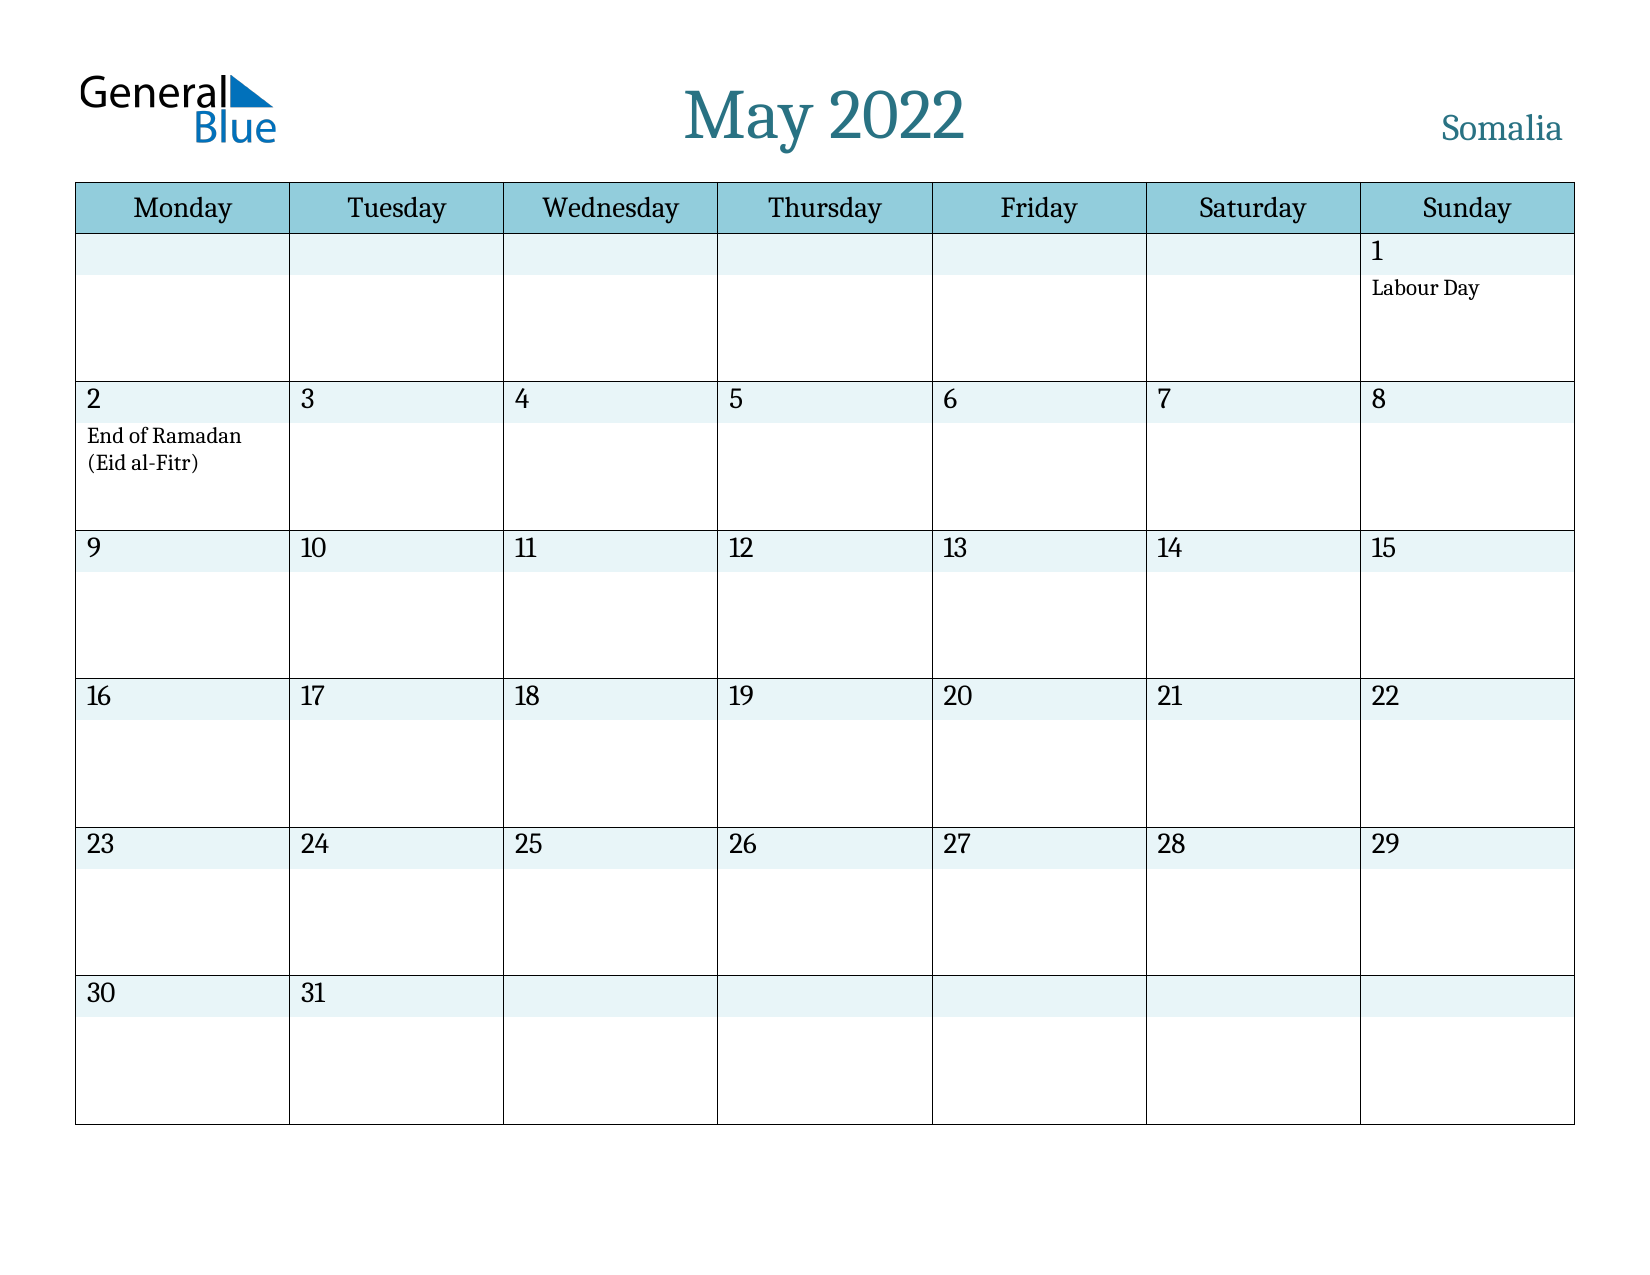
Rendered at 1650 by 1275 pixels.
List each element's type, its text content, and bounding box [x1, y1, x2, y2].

table_cell [76, 234, 289, 275]
table_cell 9 [76, 531, 289, 572]
picture [80, 75, 276, 143]
table_cell [1361, 869, 1574, 975]
table_cell [1147, 572, 1360, 678]
table_cell [504, 976, 717, 1017]
table_cell [933, 976, 1146, 1017]
table_cell [1361, 720, 1574, 827]
table_cell Tuesday [290, 183, 503, 233]
table_cell 15 [1361, 531, 1574, 572]
table_cell Monday [76, 183, 289, 233]
table_cell [1147, 423, 1360, 530]
table_cell [1147, 234, 1360, 275]
table_cell 23 [76, 828, 289, 869]
table_cell [290, 234, 503, 275]
table_cell 28 [1147, 828, 1360, 869]
table_cell [504, 572, 717, 678]
table_cell [504, 275, 717, 381]
table_cell [933, 572, 1146, 678]
table_cell 17 [290, 679, 503, 720]
table_cell [290, 720, 503, 827]
table_cell [1147, 869, 1360, 975]
table_cell [933, 234, 1146, 275]
table_cell [718, 869, 932, 975]
table_cell [1361, 976, 1574, 1017]
table_cell 25 [504, 828, 717, 869]
table_cell 22 [1361, 679, 1574, 720]
table_cell [718, 572, 932, 678]
table_cell [1361, 572, 1574, 678]
table_cell [933, 869, 1146, 975]
table_cell Labour Day [1361, 275, 1574, 381]
table_cell [290, 869, 503, 975]
table_cell [718, 720, 932, 827]
table_cell [1147, 976, 1360, 1017]
table_cell Wednesday [504, 183, 717, 233]
table_cell 4 [504, 382, 717, 423]
table_cell 31 [290, 976, 503, 1017]
table_cell 27 [933, 828, 1146, 869]
table_cell 1 [1361, 234, 1574, 275]
table_cell 6 [933, 382, 1146, 423]
table_cell [933, 423, 1146, 530]
table_cell 2 [76, 382, 289, 423]
table_cell [76, 869, 289, 975]
table_cell 3 [290, 382, 503, 423]
table_cell [718, 275, 932, 381]
table_cell 14 [1147, 531, 1360, 572]
table_cell 21 [1147, 679, 1360, 720]
table_header [76, 75, 503, 182]
table_cell 18 [504, 679, 717, 720]
table_cell [1361, 423, 1574, 530]
table_cell 30 [76, 976, 289, 1017]
table_header May 2022 [504, 75, 1146, 182]
table_cell 24 [290, 828, 503, 869]
table_cell [290, 423, 503, 530]
table_cell [290, 1017, 503, 1123]
table_cell [1361, 1017, 1574, 1123]
table_cell 16 [76, 679, 289, 720]
table_cell [933, 275, 1146, 381]
table_cell 12 [718, 531, 932, 572]
table_cell 29 [1361, 828, 1574, 869]
table_cell [1147, 1017, 1360, 1123]
table_cell Saturday [1147, 183, 1360, 233]
table_cell [718, 423, 932, 530]
table_cell 20 [933, 679, 1146, 720]
table_cell 26 [718, 828, 932, 869]
table_cell 7 [1147, 382, 1360, 423]
table_cell 19 [718, 679, 932, 720]
table_cell 5 [718, 382, 932, 423]
table_cell 10 [290, 531, 503, 572]
table_cell [718, 234, 932, 275]
table_cell [76, 720, 289, 827]
table_cell Sunday [1361, 183, 1574, 233]
table_cell [1147, 275, 1360, 381]
table_cell 8 [1361, 382, 1574, 423]
table_cell [290, 275, 503, 381]
table_cell [718, 976, 932, 1017]
table_cell [76, 1017, 289, 1123]
table_cell End of Ramadan (Eid al-Fitr) [76, 423, 289, 530]
table_cell [933, 1017, 1146, 1123]
table_cell [504, 1017, 717, 1123]
table_cell [76, 572, 289, 678]
table_cell [933, 720, 1146, 827]
table_cell Friday [933, 183, 1146, 233]
table_cell 13 [933, 531, 1146, 572]
table_cell 11 [504, 531, 717, 572]
table_cell Thursday [718, 183, 932, 233]
table_cell [718, 1017, 932, 1123]
table_cell [290, 572, 503, 678]
table_cell [76, 275, 289, 381]
table_cell [504, 720, 717, 827]
table_cell [504, 234, 717, 275]
table_cell [504, 423, 717, 530]
table_cell [504, 869, 717, 975]
table_header Somalia [1146, 75, 1574, 182]
table_cell [1147, 720, 1360, 827]
